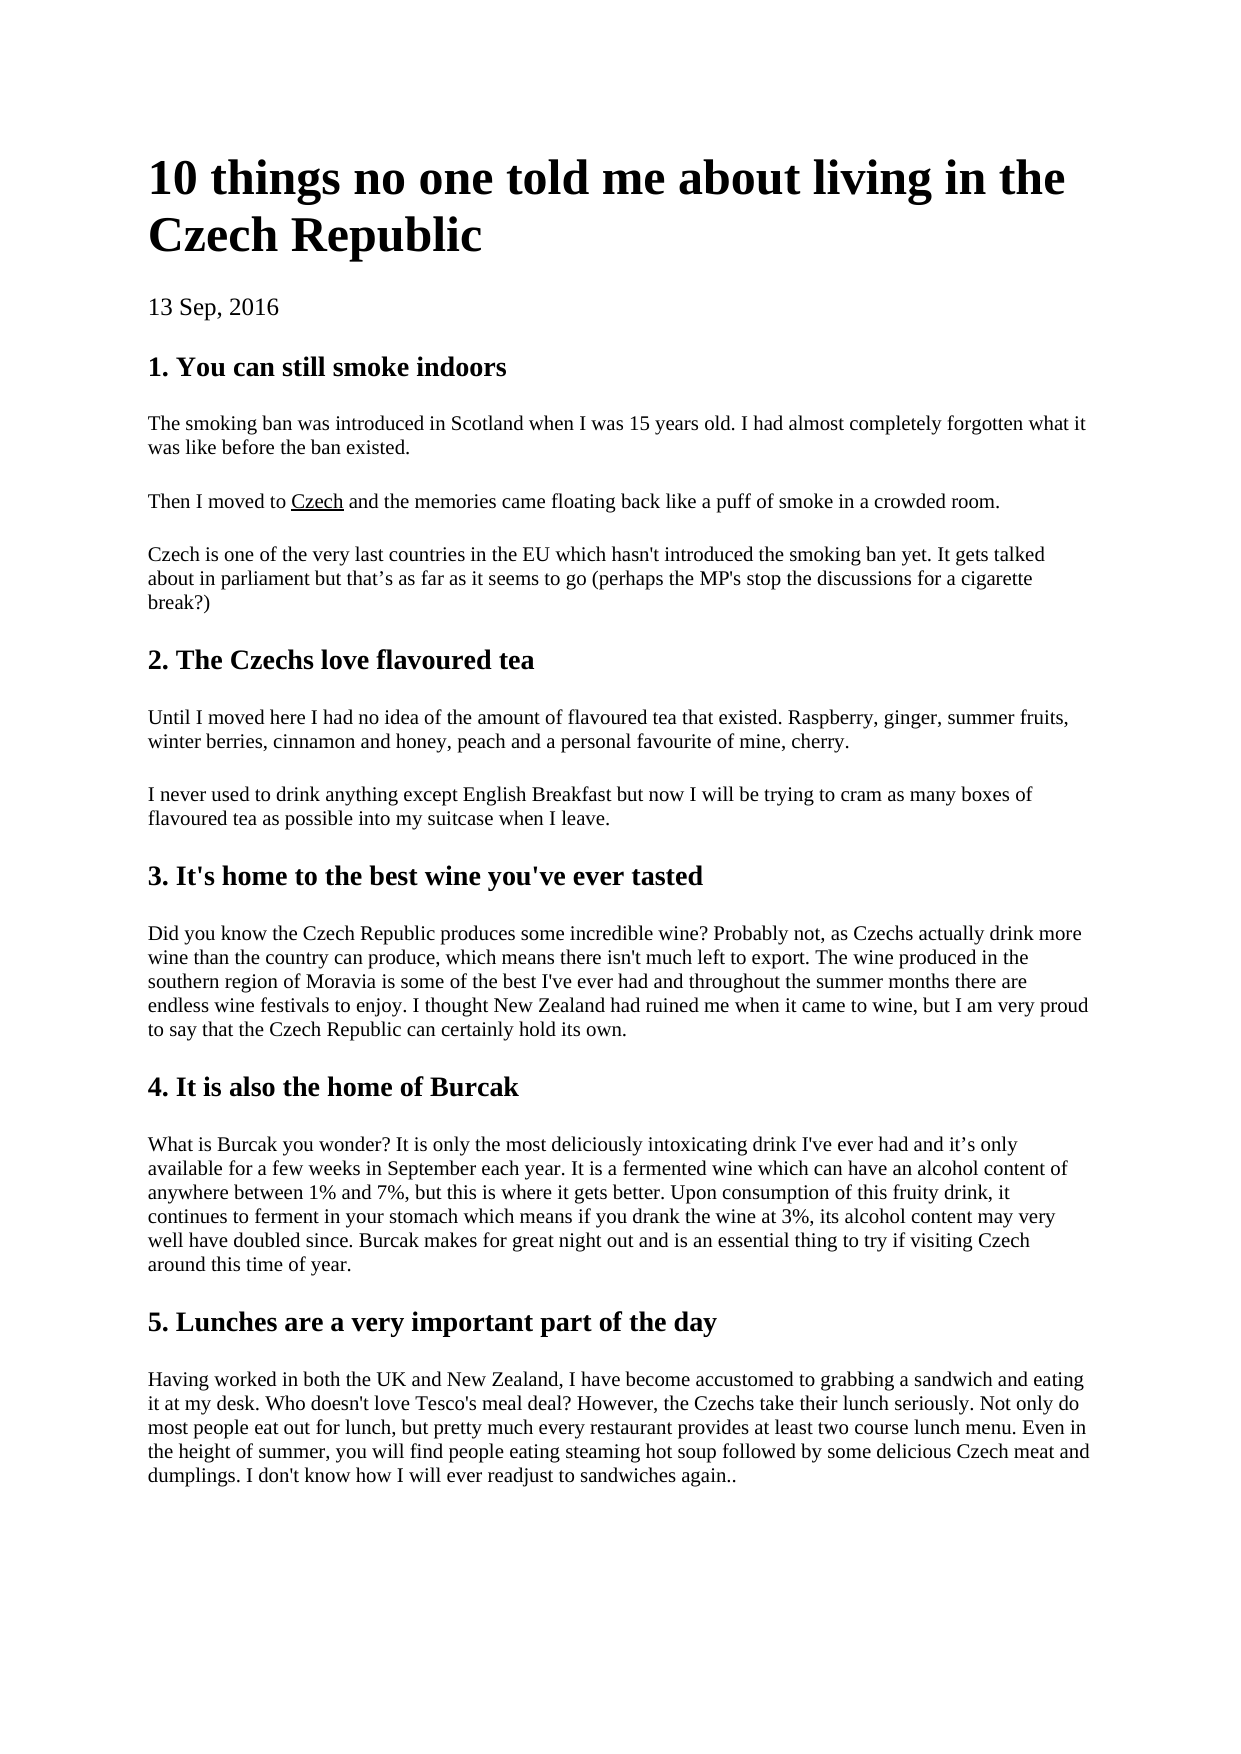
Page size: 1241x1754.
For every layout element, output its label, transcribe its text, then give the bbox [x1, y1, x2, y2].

text 2. The Czechs love flavoured tea [148, 643, 1093, 676]
text Having worked in both the UK and New Zealand, I have become accustomed to grabbing a sandwich and eating it at my desk. Who doesn't love Tesco's meal deal? However, the Czechs take their lunch seriously. Not only do most people eat out for lunch, but pretty much every restaurant provides at least two course lunch menu. Even in the height of summer, you will find people eating steaming hot soup followed by some delicious Czech meat and dumplings. I don't know how I will ever readjust to sandwiches again.. [148, 1367, 1093, 1487]
text Czech is one of the very last countries in the EU which hasn't introduced the smoking ban yet. It gets talked about in parliament but that’s as far as it seems to go (perhaps the MP's stop the discussions for a cigarette break?) [148, 542, 1093, 614]
text I never used to drink anything except English Breakfast but now I will be trying to cram as many boxes of flavoured tea as possible into my suitcase when I leave. [148, 782, 1093, 830]
text 1. You can still smoke indoors [148, 350, 1093, 382]
text 10 things no one told me about living in the Czech Republic [148, 148, 1093, 263]
text 3. It's home to the best wine you've ever tasted [148, 859, 1093, 892]
text 4. It is also the home of Burcak [148, 1070, 1093, 1103]
text 13 Sep, 2016 [148, 292, 1093, 321]
text Until I moved here I had no idea of the amount of flavoured tea that existed. Raspberry, ginger, summer fruits, winter berries, cinnamon and honey, peach and a personal favourite of mine, cherry. [148, 705, 1093, 753]
text What is Burcak you wonder? It is only the most deliciously intoxicating drink I've ever had and it’s only available for a few weeks in September each year. It is a fermented wine which can have an alcohol content of anywhere between 1% and 7%, but this is where it gets better. Upon consumption of this fruity drink, it continues to ferment in your stomach which means if you drank the wine at 3%, its alcohol content may very well have doubled since. Burcak makes for great night out and is an essential thing to try if visiting Czech around this time of year. [148, 1132, 1093, 1276]
text 5. Lunches are a very important part of the day [148, 1305, 1093, 1338]
text Did you know the Czech Republic produces some incredible wine? Probably not, as Czechs actually drink more wine than the country can produce, which means there isn't much left to export. The wine produced in the southern region of Moravia is some of the best I've ever had and throughout the summer months there are endless wine festivals to enjoy. I thought New Zealand had ruined me when it came to wine, but I am very proud to say that the Czech Republic can certainly hold its own. [148, 921, 1093, 1041]
text Then I moved to Czech and the memories came floating back like a puff of smoke in a crowded room. [148, 488, 1093, 513]
text The smoking ban was introduced in Scotland when I was 15 years old. I had almost completely forgotten what it was like before the ban existed. [148, 411, 1093, 459]
